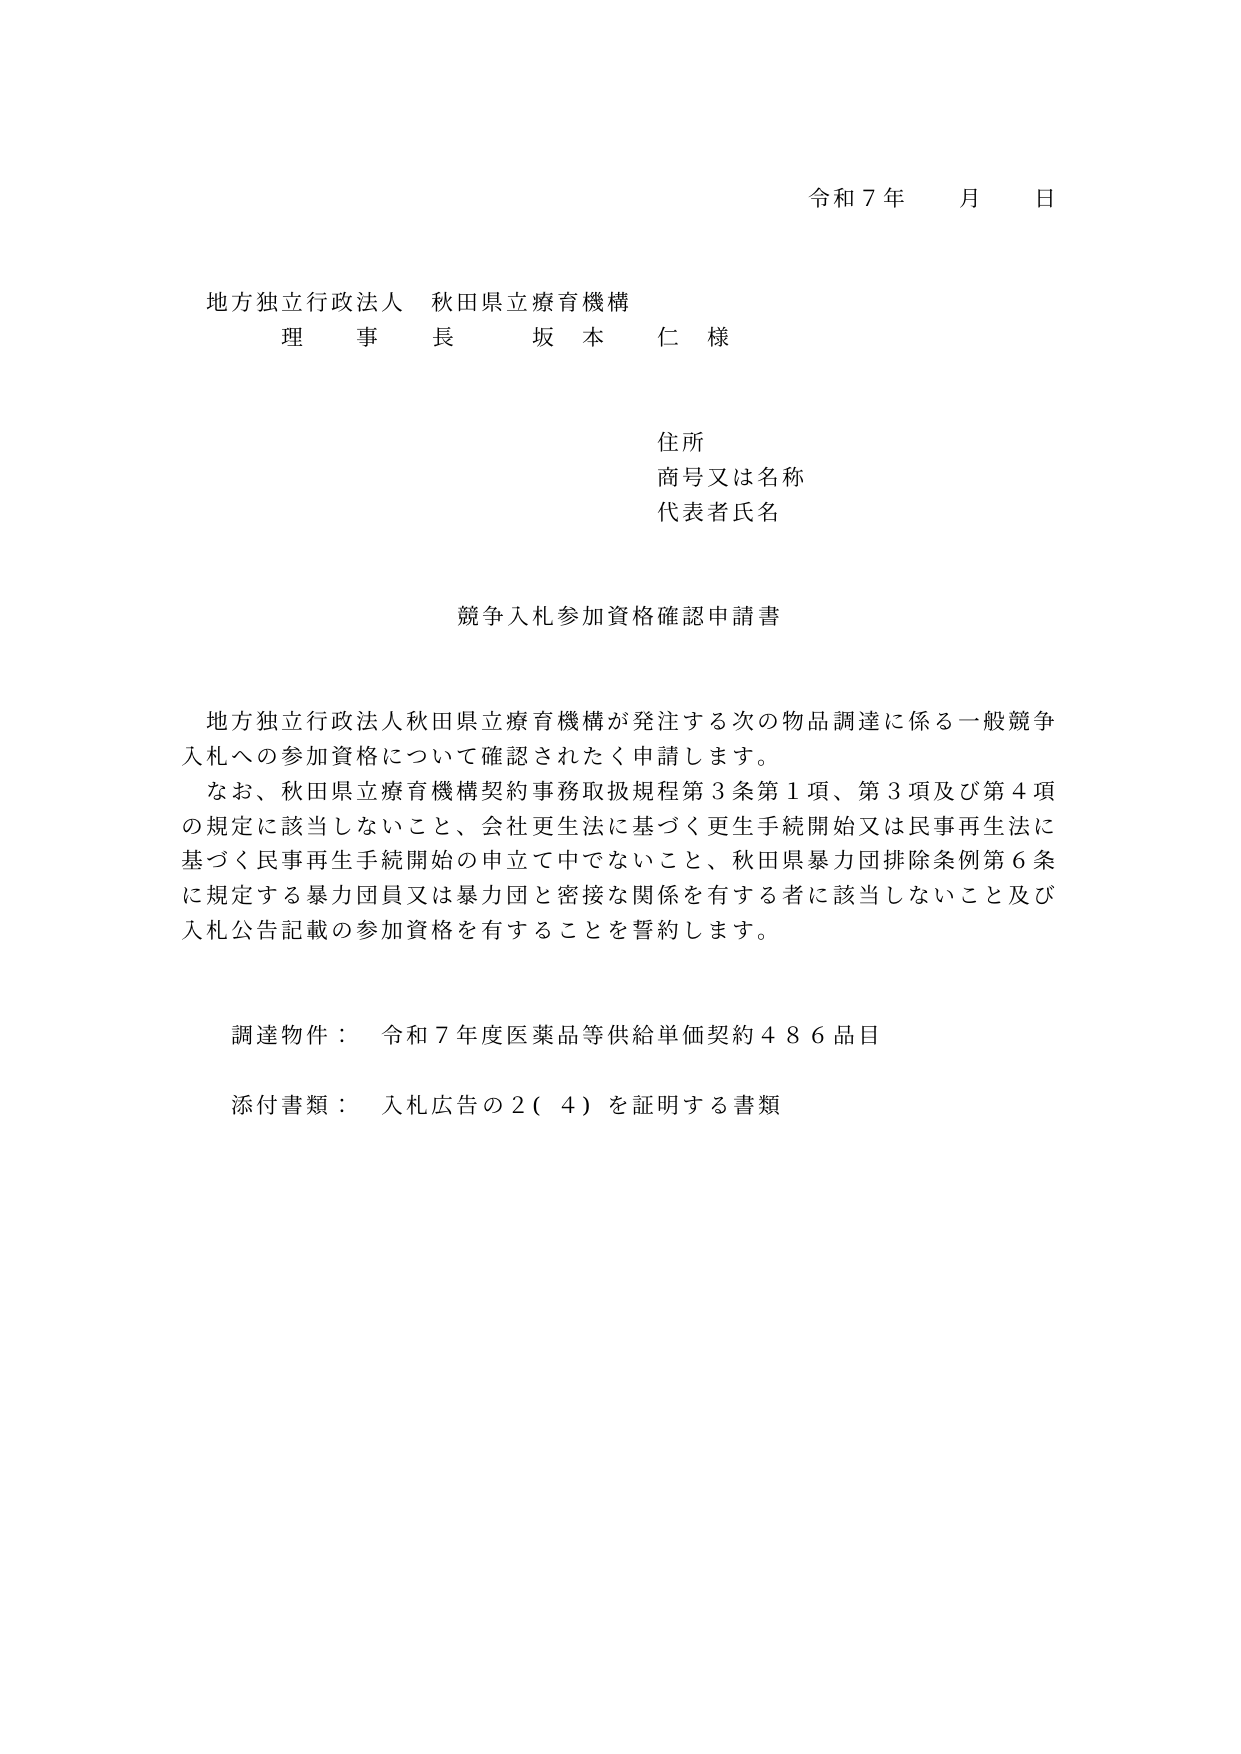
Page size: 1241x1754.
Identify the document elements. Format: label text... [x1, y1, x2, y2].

text なお、秋田県立療育機構契約事務取扱規程第３条第１項、第３項及び第４項の規定に該当しないこと、会社更生法に基づく更生手続開始又は民事再生法に基づく民事再生手続開始の申立て中でないこと、秋田県暴力団排除条例第６条に規定する暴力団員又は暴力団と密接な関係を有する者に該当しないこと及び入札公告記載の参加資格を有することを誓約します。 [181, 772, 1059, 947]
text 理 事 長 坂 本 仁 様 [181, 319, 1059, 353]
text 地方独立行政法人 秋田県立療育機構 [181, 284, 1059, 319]
text 添付書類： 入札広告の２(４)を証明する書類 [225, 1086, 1059, 1121]
text 競争入札参加資格確認申請書 [181, 598, 1059, 633]
text 調達物件： 令和７年度医薬品等供給単価契約４８６品目 [181, 1017, 1059, 1051]
text 商号又は名称 [181, 458, 1059, 493]
text 代表者氏名 [181, 493, 1059, 528]
text 令和７年 月 日 [181, 179, 1059, 214]
text 地方独立行政法人秋田県立療育機構が発注する次の物品調達に係る一般競争入札への参加資格について確認されたく申請します。 [181, 702, 1059, 772]
text 住所 [181, 423, 1059, 458]
